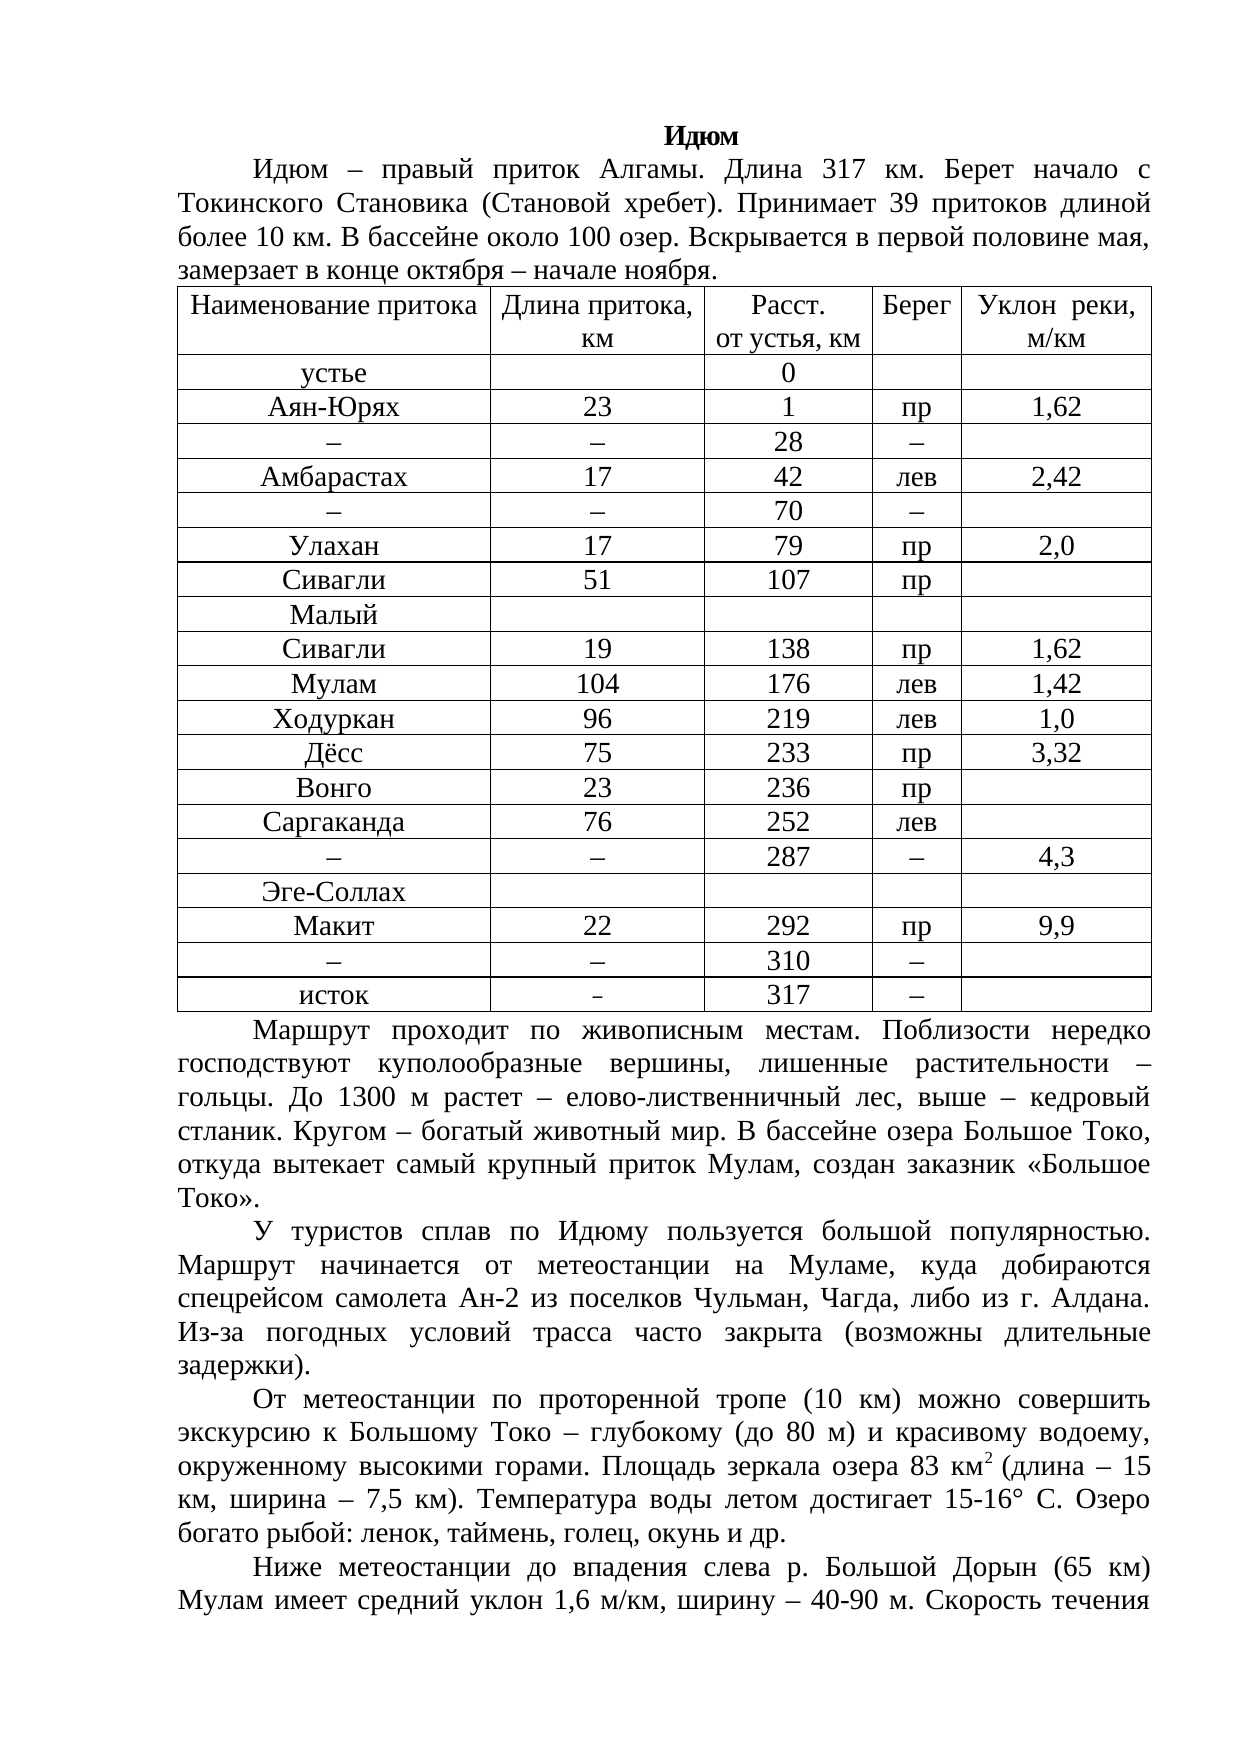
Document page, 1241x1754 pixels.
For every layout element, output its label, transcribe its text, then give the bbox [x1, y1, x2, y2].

table_cell [962, 874, 970, 907]
table_cell [491, 355, 499, 388]
table_cell [863, 597, 872, 631]
table_cell [696, 597, 704, 631]
table_cell [1143, 355, 1151, 388]
table_cell [962, 493, 970, 527]
table_cell [1143, 770, 1151, 803]
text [177, 1549, 1152, 1616]
table_cell [873, 355, 881, 388]
text Маршрут проходит по живописным местам. Поблизости нередко господствуют куполообразные вершины, лишенные растительности – гольцы. До 1300 м растет – елово-лиственничный лес, выше – кедровый стланик. Кругом – богатый животный мир. В бассейне озера Большое Токо, откуда вытекает самый крупный приток Мулам, создан заказник «Большое Токо». [177, 1012, 1152, 1213]
table_cell [873, 874, 881, 907]
table_cell [705, 874, 713, 907]
table_cell [873, 597, 881, 631]
text От метеостанции по проторенной тропе (10 км) можно совершить экскурсию к Большому Токо – глубокому (до 80 м) и красивому водоему, окруженному высокими горами. Площадь зеркала озера 83 км2 (длина – 15 км, ширина – 7,5 км). Температура воды летом достигает 15-16° С. Озеро богато рыбой: ленок, таймень, голец, окунь и др. [177, 1381, 1152, 1549]
text Идюм [177, 118, 1152, 152]
table_cell [1143, 805, 1151, 838]
table_cell [1143, 563, 1151, 596]
table_cell [1143, 978, 1151, 1011]
table_cell [962, 424, 970, 458]
table_cell [962, 355, 970, 388]
table_cell [962, 805, 970, 838]
table_cell [962, 563, 970, 596]
table_cell [696, 874, 704, 907]
table_cell [491, 874, 499, 907]
table_cell [1143, 424, 1151, 458]
table_cell [1143, 943, 1151, 976]
table_cell [1143, 597, 1151, 631]
table_header Наименование притока [178, 287, 490, 354]
table_cell [1143, 493, 1151, 527]
text Идюм – правый приток Алгамы. Длина 317 км. Берет начало с Токинского Становика (Становой хребет). Принимает 39 притоков длиной более 10 км. В бассейне около 100 озер. Вскрывается в первой половине мая, замерзает в конце октября – начале ноября. [177, 152, 1152, 286]
table_cell [696, 355, 704, 388]
table_cell [962, 943, 970, 976]
table_cell [705, 597, 713, 631]
table_cell [863, 874, 872, 907]
table_cell [491, 597, 499, 631]
table_header Берег [873, 287, 961, 354]
table_cell [952, 355, 961, 388]
table_cell [952, 874, 961, 907]
table_cell [962, 978, 970, 1011]
table_cell [962, 597, 970, 631]
text У туристов сплав по Идюму пользуется большой популярностью. Маршрут начинается от метеостанции на Муламе, куда добираются спецрейсом самолета Ан-2 из поселков Чульман, Чагда, либо из г. Алдана. Из-за погодных условий трасса часто закрыта (возможны длительные задержки). [177, 1213, 1152, 1381]
table_cell [952, 597, 961, 631]
table_cell [962, 770, 970, 803]
table_cell [1143, 874, 1151, 907]
